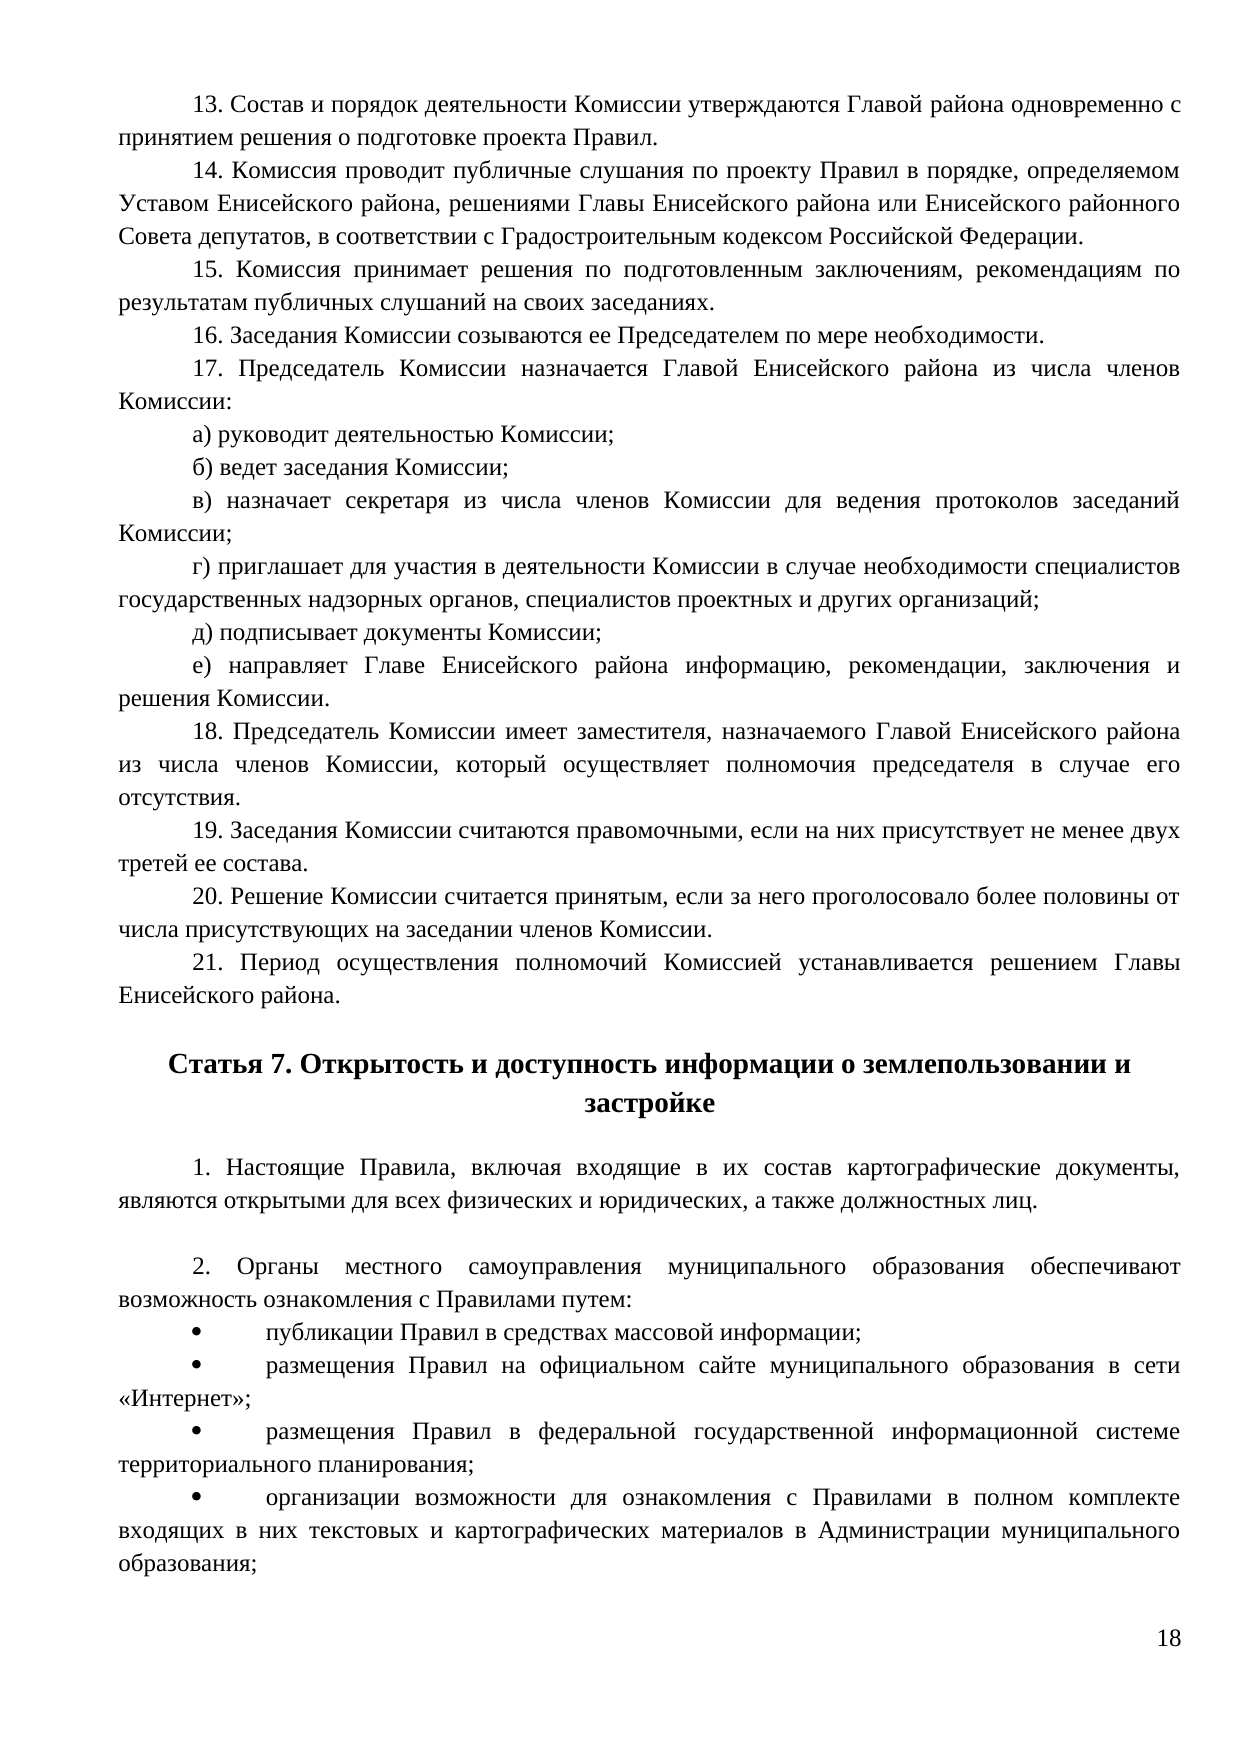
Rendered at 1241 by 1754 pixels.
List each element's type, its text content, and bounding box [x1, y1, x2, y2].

text а) руководит деятельностью Комиссии; [118, 419, 1181, 448]
text 13. Состав и порядок деятельности Комиссии утверждаются Главой района одновременно с принятием решения о подготовке проекта Правил. [118, 89, 1181, 150]
text 15. Комиссия принимает решения по подготовленным заключениям, рекомендациям по результатам публичных слушаний на своих заседаниях. [118, 254, 1181, 316]
text г) приглашает для участия в деятельности Комиссии в случае необходимости специалистов государственных надзорных органов, специалистов проектных и других организаций; [118, 551, 1181, 613]
text б) ведет заседания Комиссии; [118, 452, 1181, 481]
text 2. Органы местного самоуправления муниципального образования обеспечивают возможность ознакомления с Правилами путем: [118, 1251, 1181, 1313]
subtitle Статья 7. Открытость и доступность информации о землепользовании и застройке [118, 1046, 1181, 1118]
text 14. Комиссия проводит публичные слушания по проекту Правил в порядке, определяемом Уставом Енисейского района, решениями Главы Енисейского района или Енисейского районного Совета депутатов, в соответствии с Градостроительным кодексом Российской Федерации. [118, 155, 1181, 249]
text д) подписывает документы Комиссии; [118, 617, 1181, 646]
list публикации Правил в средствах массовой информации; [118, 1317, 1181, 1346]
text в) назначает секретаря из числа членов Комиссии для ведения протоколов заседаний Комиссии; [118, 485, 1181, 547]
list размещения Правил в федеральной государственной информационной системе территориального планирования; [118, 1416, 1181, 1478]
text 17. Председатель Комиссии назначается Главой Енисейского района из числа членов Комиссии: [118, 353, 1181, 414]
list организации возможности для ознакомления с Правилами в полном комплекте входящих в них текстовых и картографических материалов в Администрации муниципального образования; [118, 1482, 1181, 1577]
text 19. Заседания Комиссии считаются правомочными, если на них присутствует не менее двух третей ее состава. [118, 815, 1181, 877]
text 18. Председатель Комиссии имеет заместителя, назначаемого Главой Енисейского района из числа членов Комиссии, который осуществляет полномочия председателя в случае его отсутствия. [118, 716, 1181, 811]
list размещения Правил на официальном сайте муниципального образования в сети «Интернет»; [118, 1350, 1181, 1412]
text 20. Решение Комиссии считается принятым, если за него проголосовало более половины от числа присутствующих на заседании членов Комиссии. [118, 881, 1181, 943]
text 16. Заседания Комиссии созываются ее Председателем по мере необходимости. [118, 320, 1181, 348]
text 1. Настоящие Правила, включая входящие в их состав картографические документы, являются открытыми для всех физических и юридических, а также должностных лиц. [118, 1152, 1181, 1214]
text 21. Период осуществления полномочий Комиссией устанавливается решением Главы Енисейского района. [118, 947, 1181, 1009]
text е) направляет Главе Енисейского района информацию, рекомендации, заключения и решения Комиссии. [118, 650, 1181, 712]
